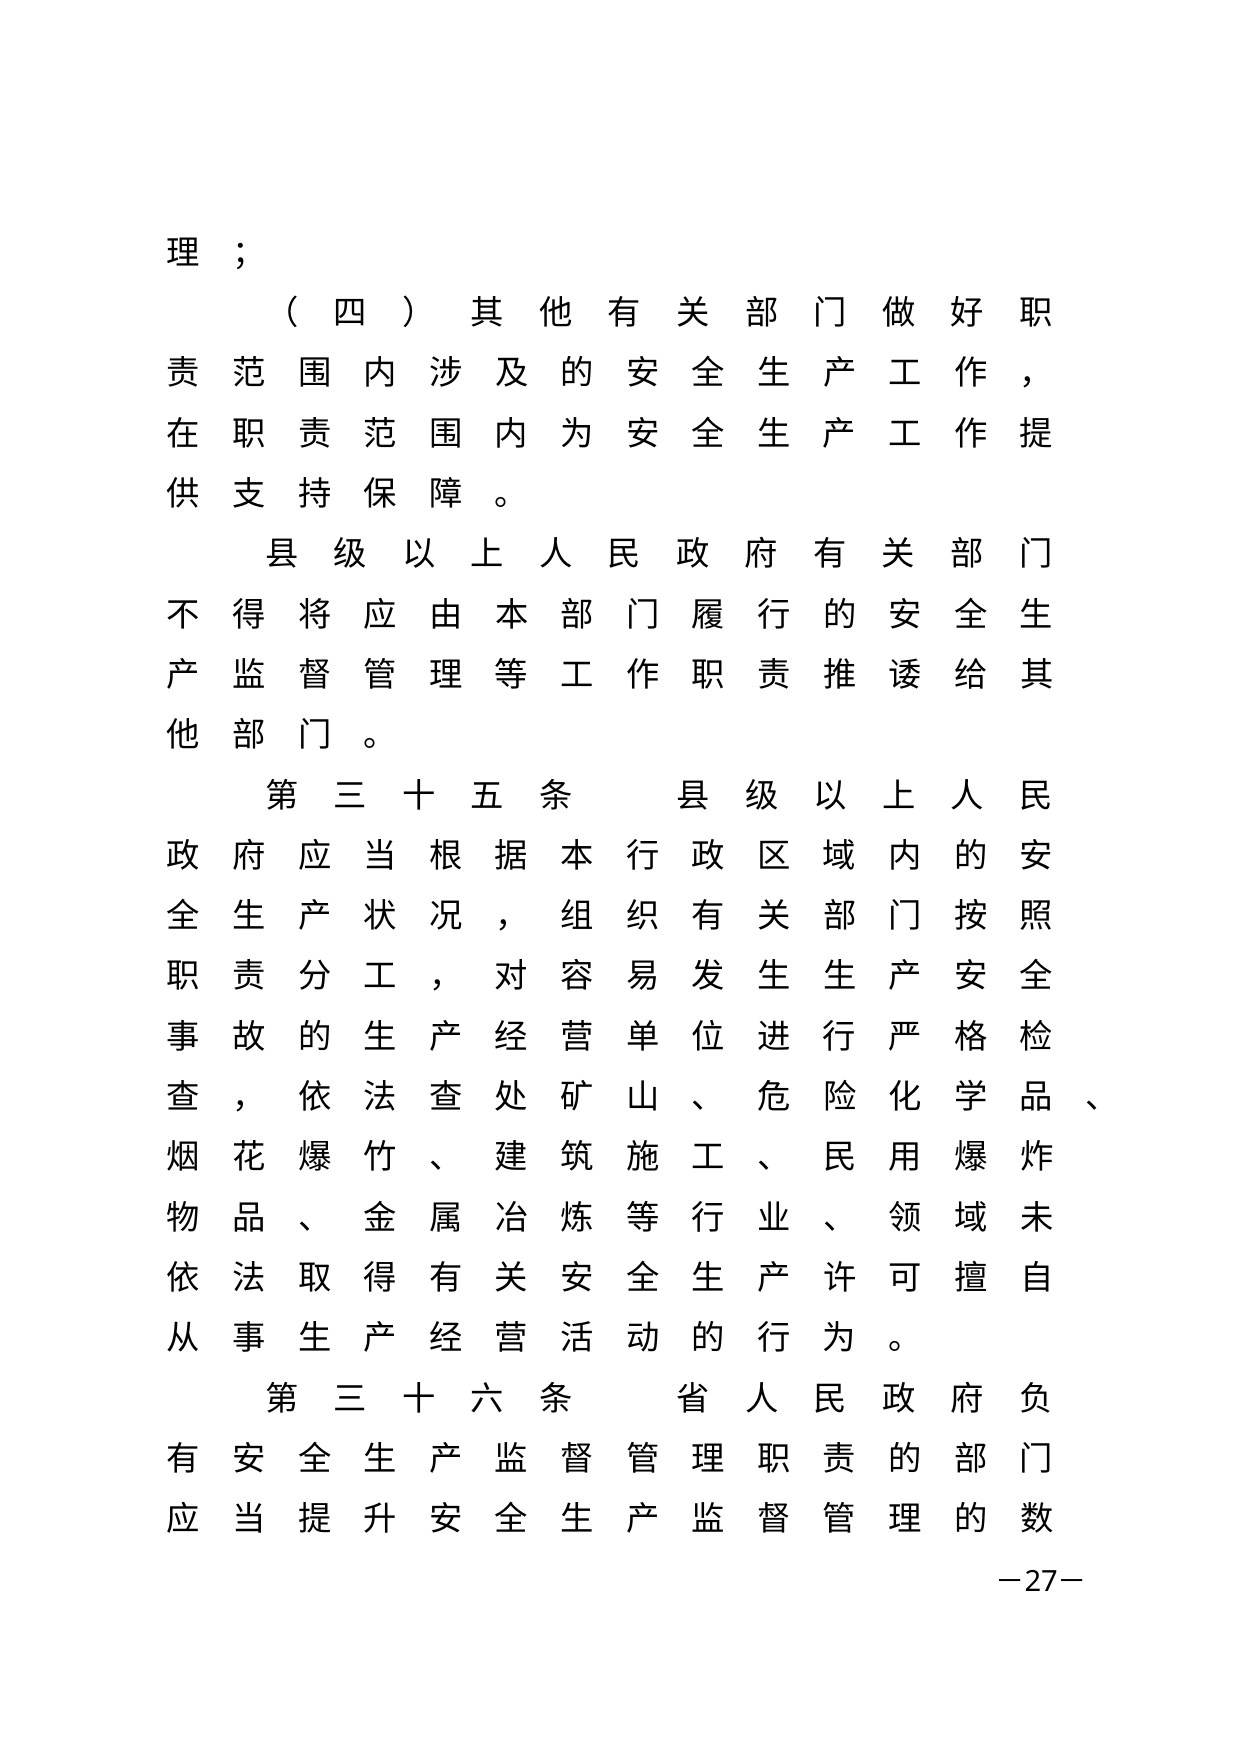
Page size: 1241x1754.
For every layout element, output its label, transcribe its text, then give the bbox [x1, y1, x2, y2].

text 县级以上人民政府有关部门不得将应由本部门履行的安全生产监督管理等工作职责推诿给其他部门。 [167, 521, 1085, 762]
text （三）企业主管部门履行所属企业安全生产管理职责，应当将安全生产纳入所属企业人事管理、资产和绩效管理中，监督考核、督促指导所属企业的安全管理； [167, 219, 1085, 280]
text （四）其他有关部门做好职责范围内涉及的安全生产工作，在职责范围内为安全生产工作提供支持保障。 [167, 280, 1085, 521]
text 第三十六条 省人民政府负有安全生产监督管理职责的部门应当提升安全生产监督管理的数字化水平，统筹推进本行业、领域安全生产风险监测预警、隐患排查等系统建设，加强安全生产数据共享和业务协同，提升安全风险管控、事故隐患治理和应急处置的效能。 [167, 1365, 1085, 1546]
text 第三十五条 县级以上人民政府应当根据本行政区域内的安全生产状况，组织有关部门按照职责分工，对容易发生生产安全事故的生产经营单位进行严格检查，依法查处矿山、危险化学品、烟花爆竹、建筑施工、民用爆炸物品、金属冶炼等行业、领域未依法取得有关安全生产许可擅自从事生产经营活动的行为。 [167, 762, 1085, 1365]
